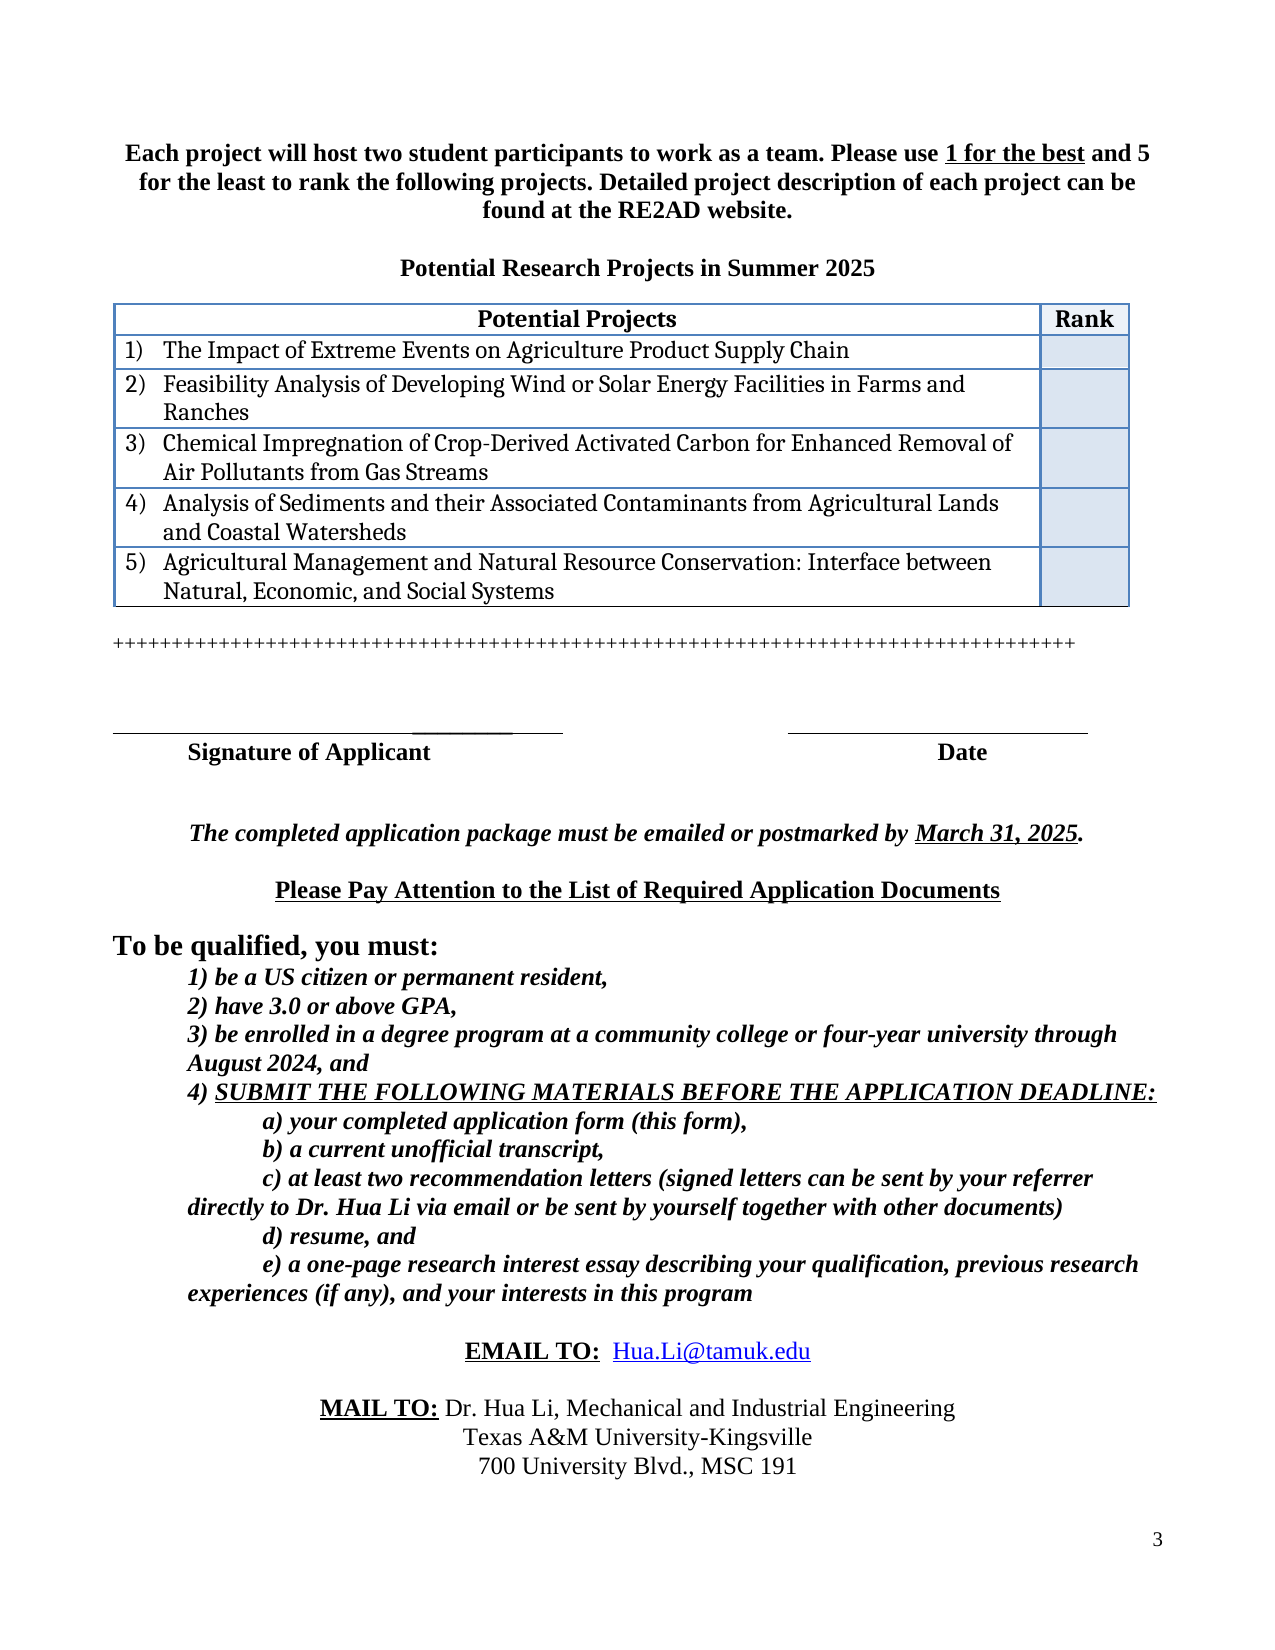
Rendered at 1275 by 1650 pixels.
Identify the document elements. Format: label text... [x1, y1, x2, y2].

table_cell Agricultural Management and Natural Resource Conservation: Interface between Natural, Economic, and Social Systems [116, 548, 1039, 606]
text e) a one-page research interest essay describing your qualification, previous research experiences (if any), and your interests in this program [187, 1249, 1162, 1307]
text b) a current unofficial transcript, [187, 1134, 1162, 1163]
text 2) have 3.0 or above GPA, [187, 991, 1162, 1019]
text Please Pay Attention to the List of Required Application Documents [112, 876, 1162, 904]
table_cell Feasibility Analysis of Developing Wind or Solar Energy Facilities in Farms and Ranches [116, 370, 1039, 427]
text a) your completed application form (this form), [187, 1106, 1162, 1134]
text 3) be enrolled in a degree program at a community college or four-year university through August 2024, and [187, 1019, 1162, 1077]
table_cell [1042, 429, 1128, 487]
table_cell Chemical Impregnation of Crop-Derived Activated Carbon for Enhanced Removal of Air Pollutants from Gas Streams [116, 429, 1039, 487]
text Texas A&M University-Kingsville [112, 1422, 1162, 1451]
text Potential Research Projects in Summer 2025 [112, 253, 1162, 282]
text 1) be a US citizen or permanent resident, [112, 962, 1162, 991]
text 700 University Blvd., MSC 191 [112, 1451, 1162, 1479]
table_cell [1042, 489, 1128, 546]
text EMAIL TO: Hua.Li@tamuk.edu [112, 1336, 1162, 1364]
text c) at least two recommendation letters (signed letters can be sent by your referrer directly to Dr. Hua Li via email or be sent by yourself together with other documents) [187, 1163, 1162, 1221]
text 4) SUBMIT THE FOLLOWING MATERIALS BEFORE THE APPLICATION DEADLINE: [112, 1077, 1162, 1106]
text Signature of Applicant Date [112, 737, 1162, 765]
text ________ [112, 708, 1162, 737]
text The completed application package must be emailed or postmarked by March 31, 2025. [112, 818, 1162, 847]
text Each project will host two student participants to work as a team. Please use 1 for the best and 5 for the least to rank the following projects. Detailed project description of each project can be found at the RE2AD website. [112, 138, 1162, 224]
table_cell The Impact of Extreme Events on Agriculture Product Supply Chain [116, 336, 1039, 367]
table_cell [1042, 336, 1128, 367]
table_cell [1042, 370, 1128, 427]
text MAIL TO: Dr. Hua Li, Mechanical and Industrial Engineering [112, 1393, 1162, 1422]
table_cell [1042, 548, 1128, 606]
table_header Potential Projects [116, 305, 1039, 334]
table_header Rank [1042, 305, 1128, 334]
text d) resume, and [187, 1221, 1162, 1249]
text To be qualified, you must: [112, 928, 1162, 962]
text ++++++++++++++++++++++++++++++++++++++++++++++++++++++++++++++++++++++++++++++++++ [112, 631, 1162, 655]
table_cell Analysis of Sediments and their Associated Contaminants from Agricultural Lands and Coastal Watersheds [116, 489, 1039, 546]
